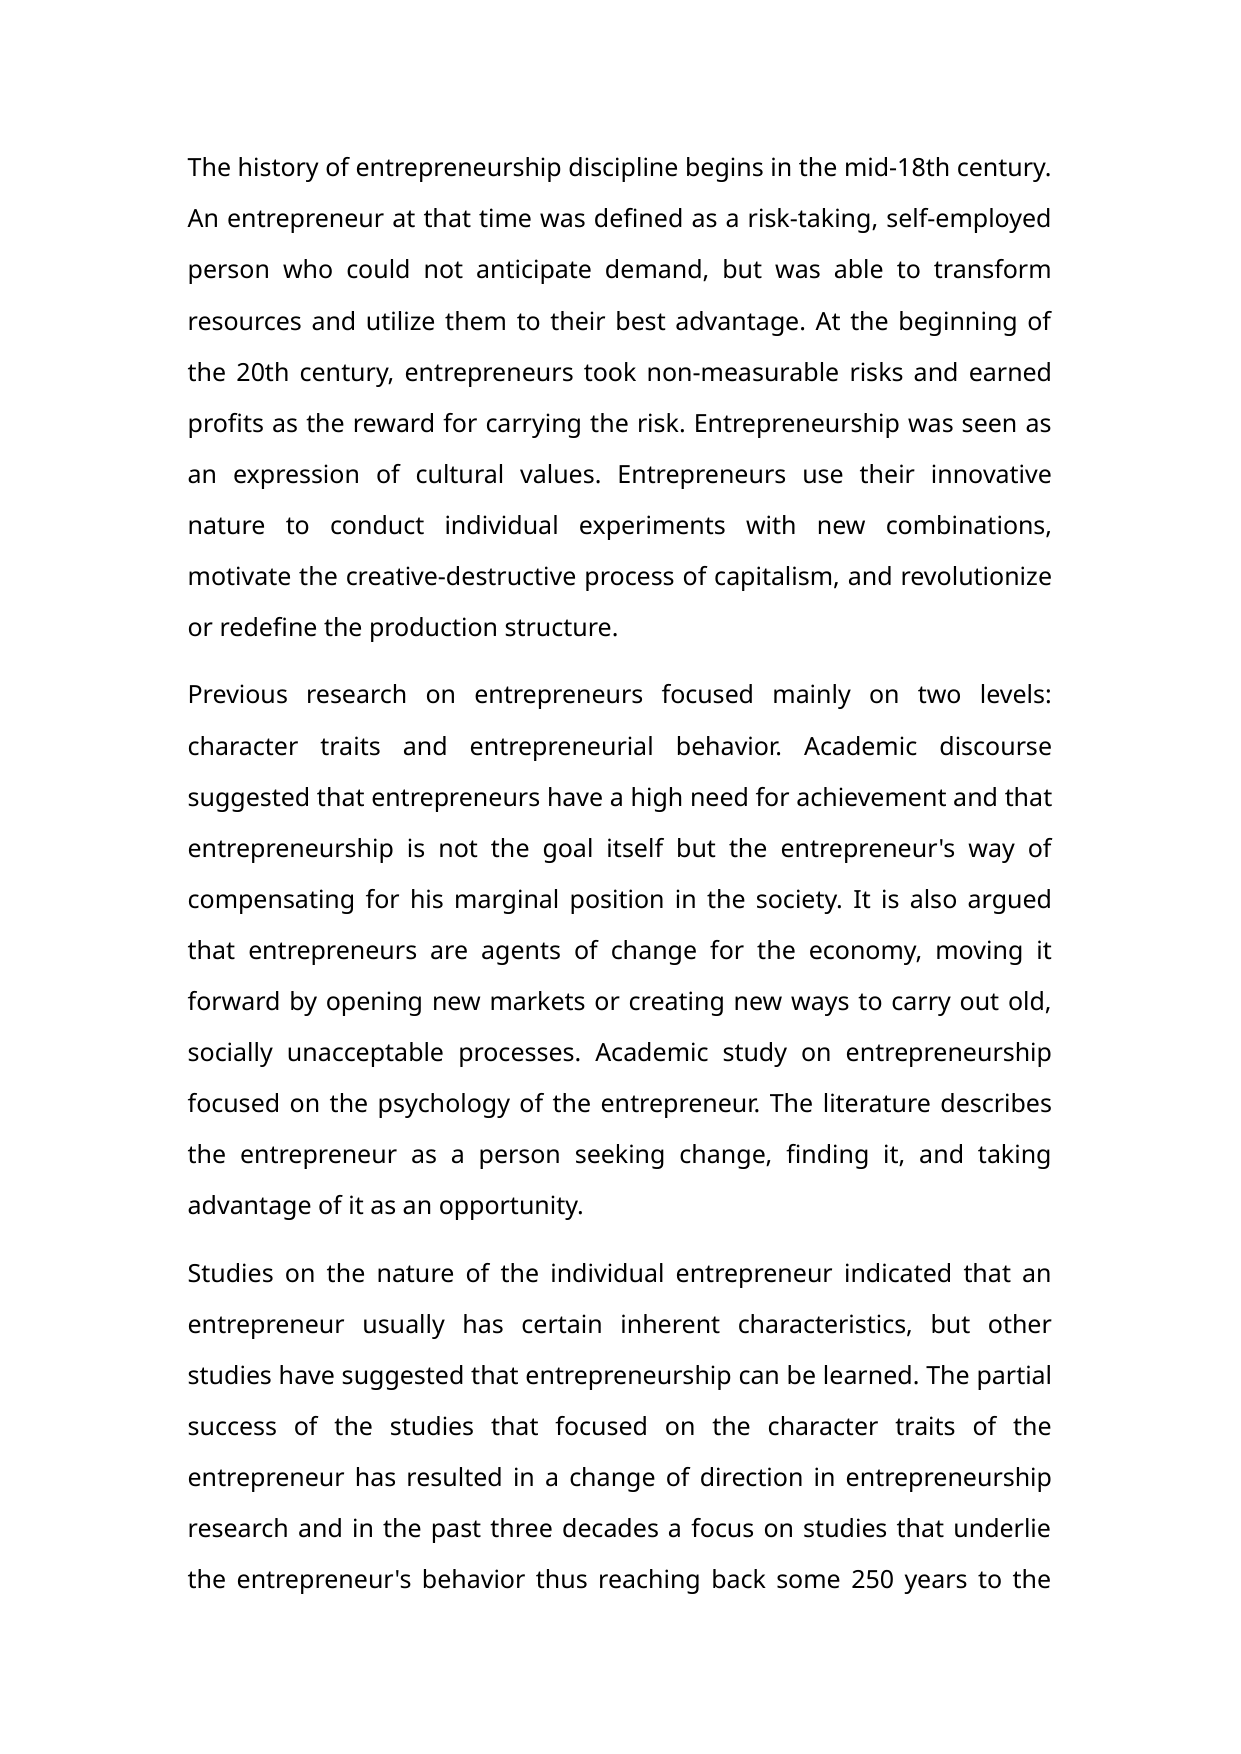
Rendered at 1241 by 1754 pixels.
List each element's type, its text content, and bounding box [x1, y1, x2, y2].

text The history of entrepreneurship discipline begins in the mid-18th century. An entrepreneur at that time was defined as a risk-taking, self-employed person who could not anticipate demand, but was able to transform resources and utilize them to their best advantage. At the beginning of the 20th century, entrepreneurs took non-measurable risks and earned profits as the reward for carrying the risk. Entrepreneurship was seen as an expression of cultural values. Entrepreneurs use their innovative nature to conduct individual experiments with new combinations, motivate the creative-destructive process of capitalism, and revolutionize or redefine the production structure. [187, 150, 1053, 643]
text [187, 1255, 1053, 1596]
text Previous research on entrepreneurs focused mainly on two levels: character traits and entrepreneurial behavior. Academic discourse suggested that entrepreneurs have a high need for achievement and that entrepreneurship is not the goal itself but the entrepreneur's way of compensating for his marginal position in the society. It is also argued that entrepreneurs are agents of change for the economy, moving it forward by opening new markets or creating new ways to carry out old, socially unacceptable processes. Academic study on entrepreneurship focused on the psychology of the entrepreneur. The literature describes the entrepreneur as a person seeking change, finding it, and taking advantage of it as an opportunity. [187, 677, 1053, 1222]
